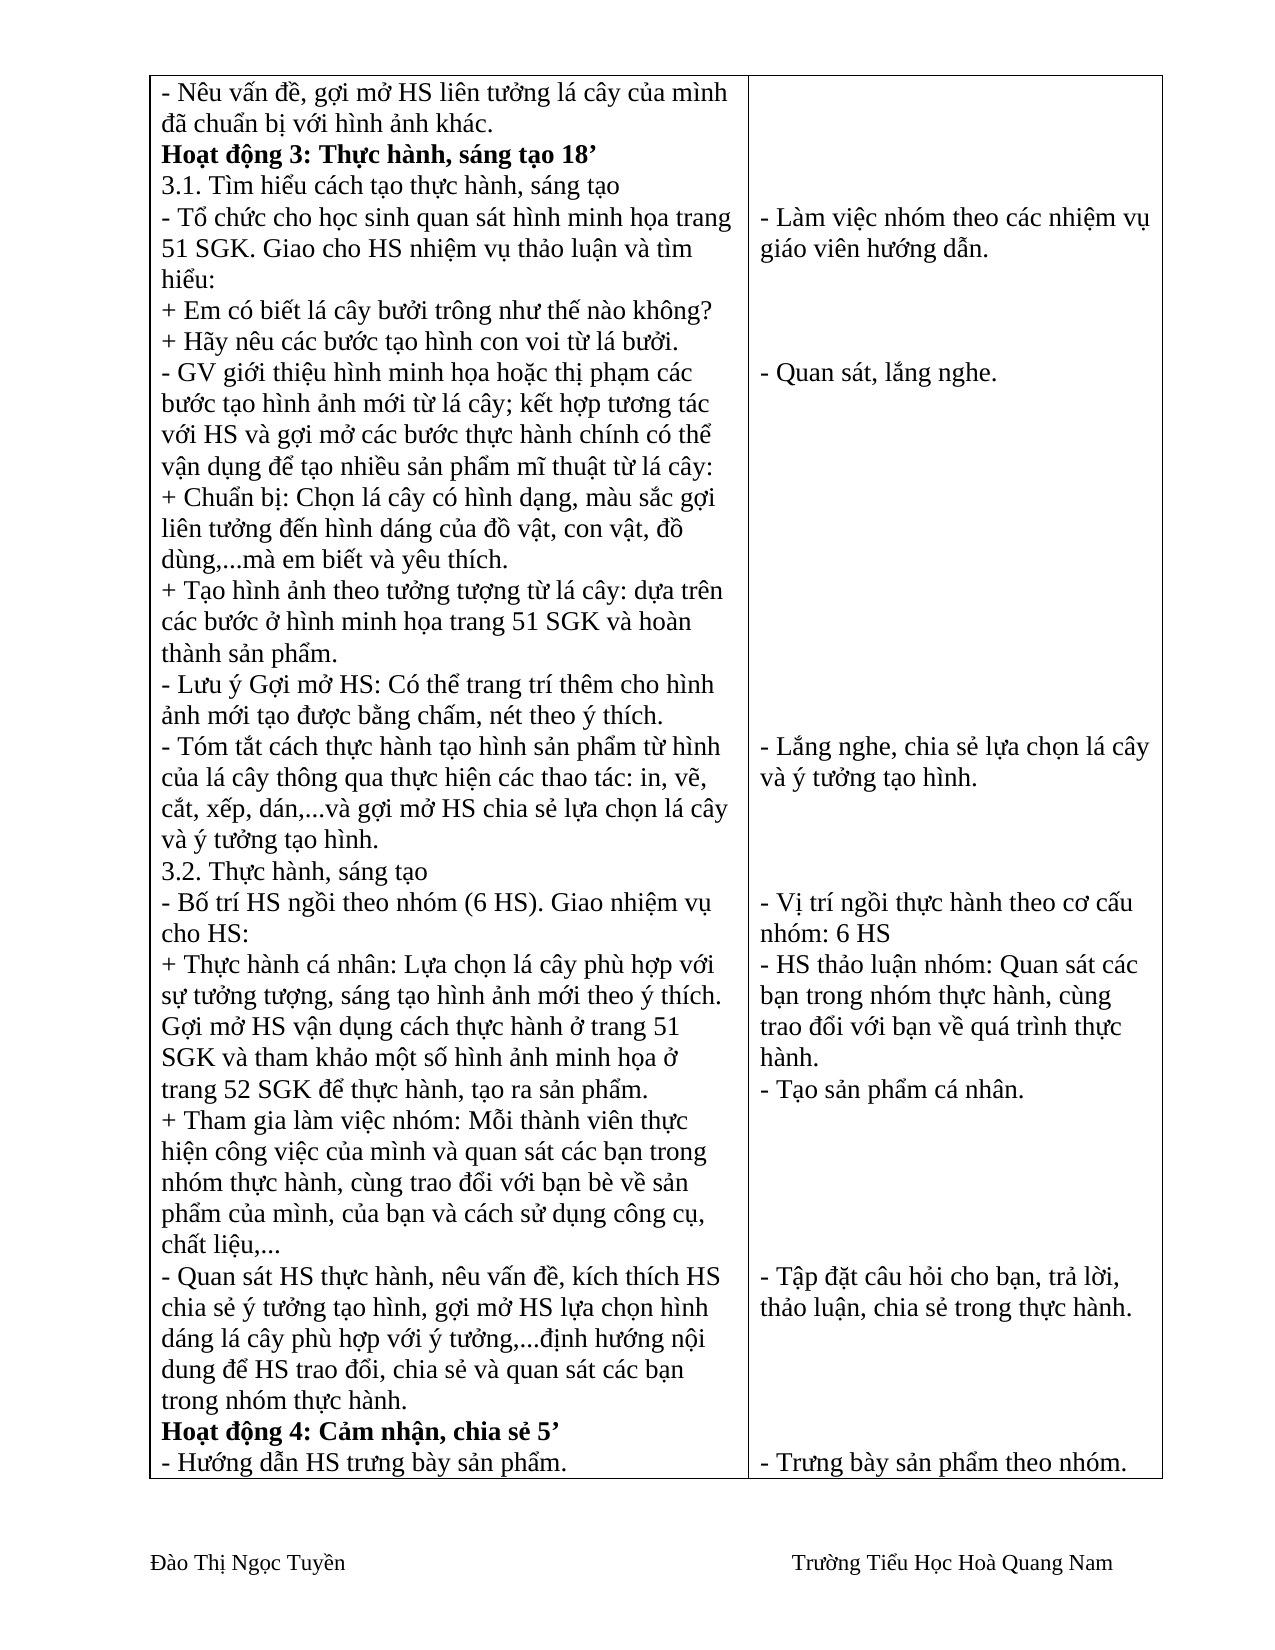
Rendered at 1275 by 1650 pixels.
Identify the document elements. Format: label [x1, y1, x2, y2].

table_cell [151, 76, 748, 1478]
table_cell [749, 76, 1162, 1478]
